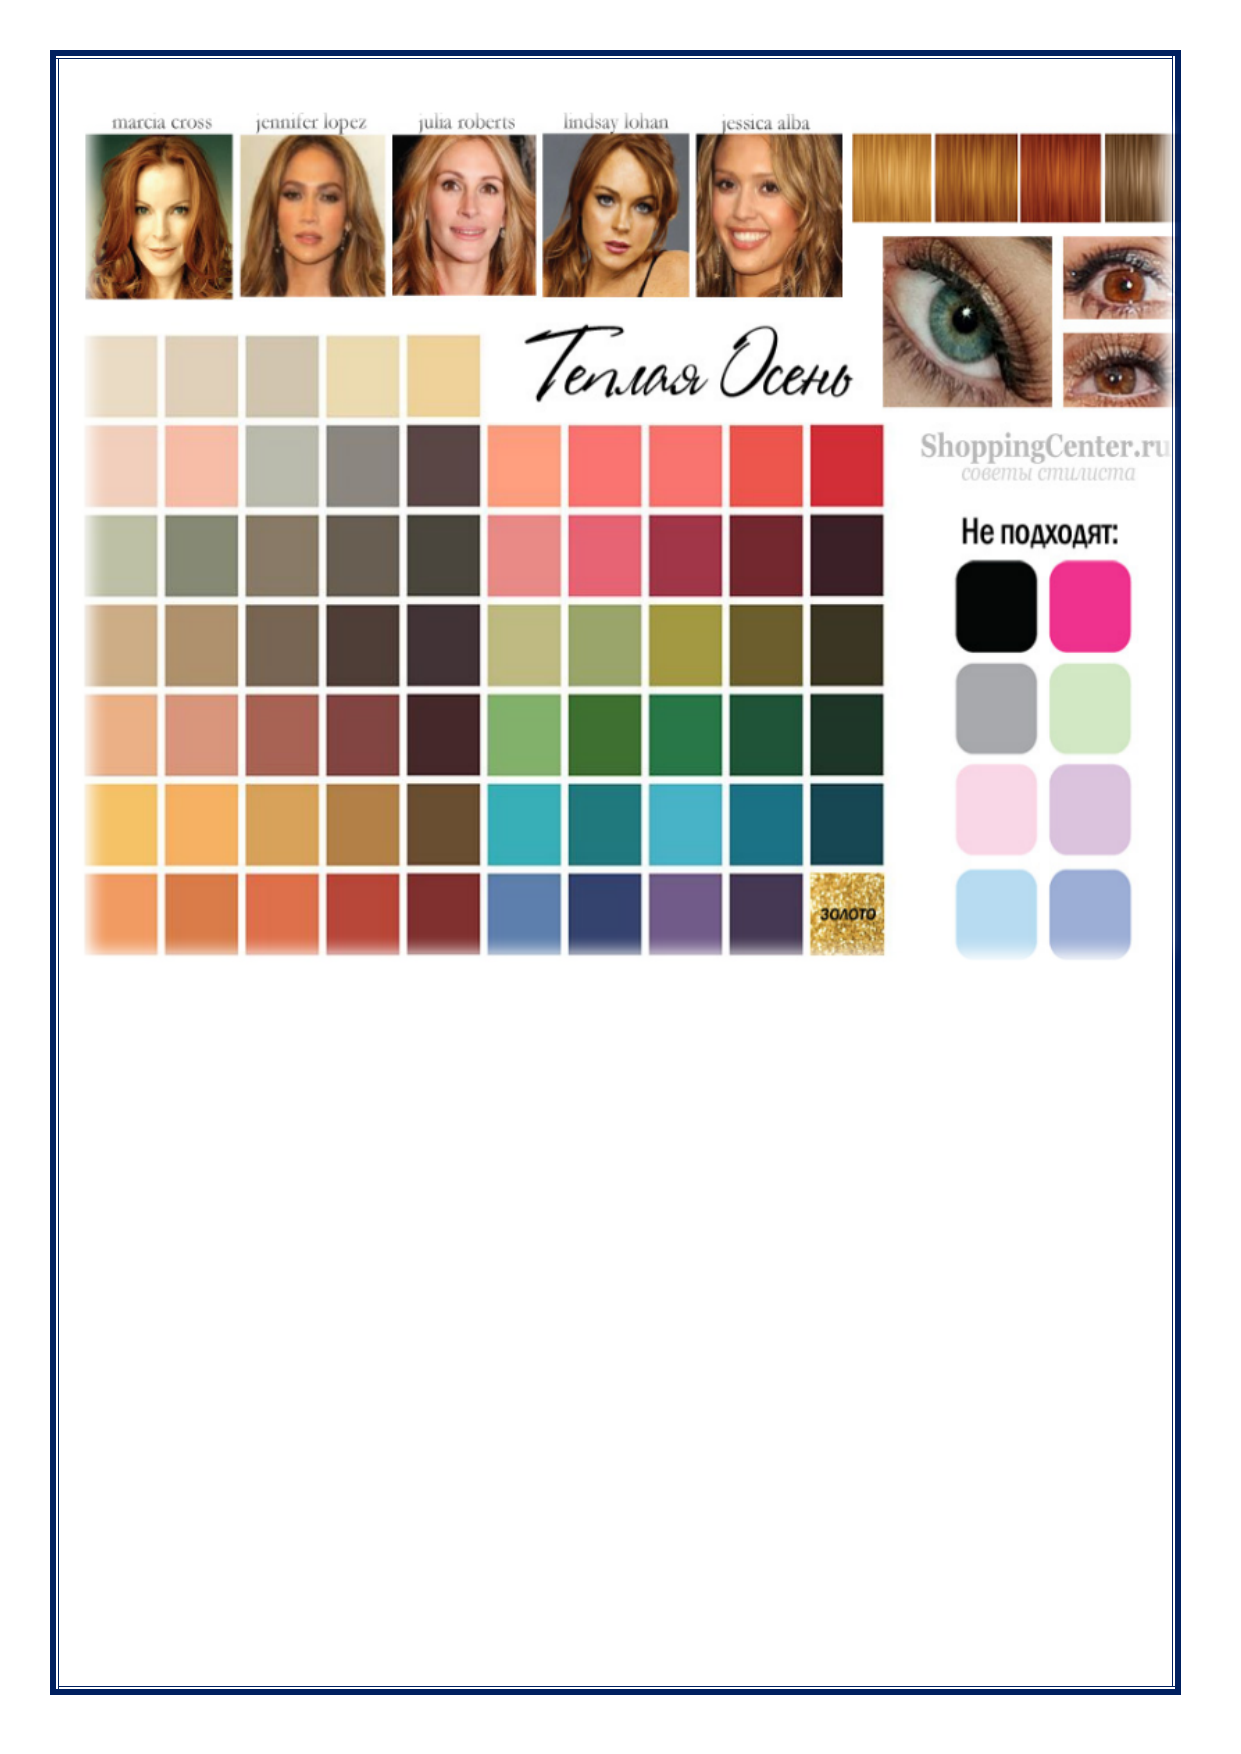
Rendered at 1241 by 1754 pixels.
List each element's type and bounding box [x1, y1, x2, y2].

picture [103, 132, 1153, 941]
